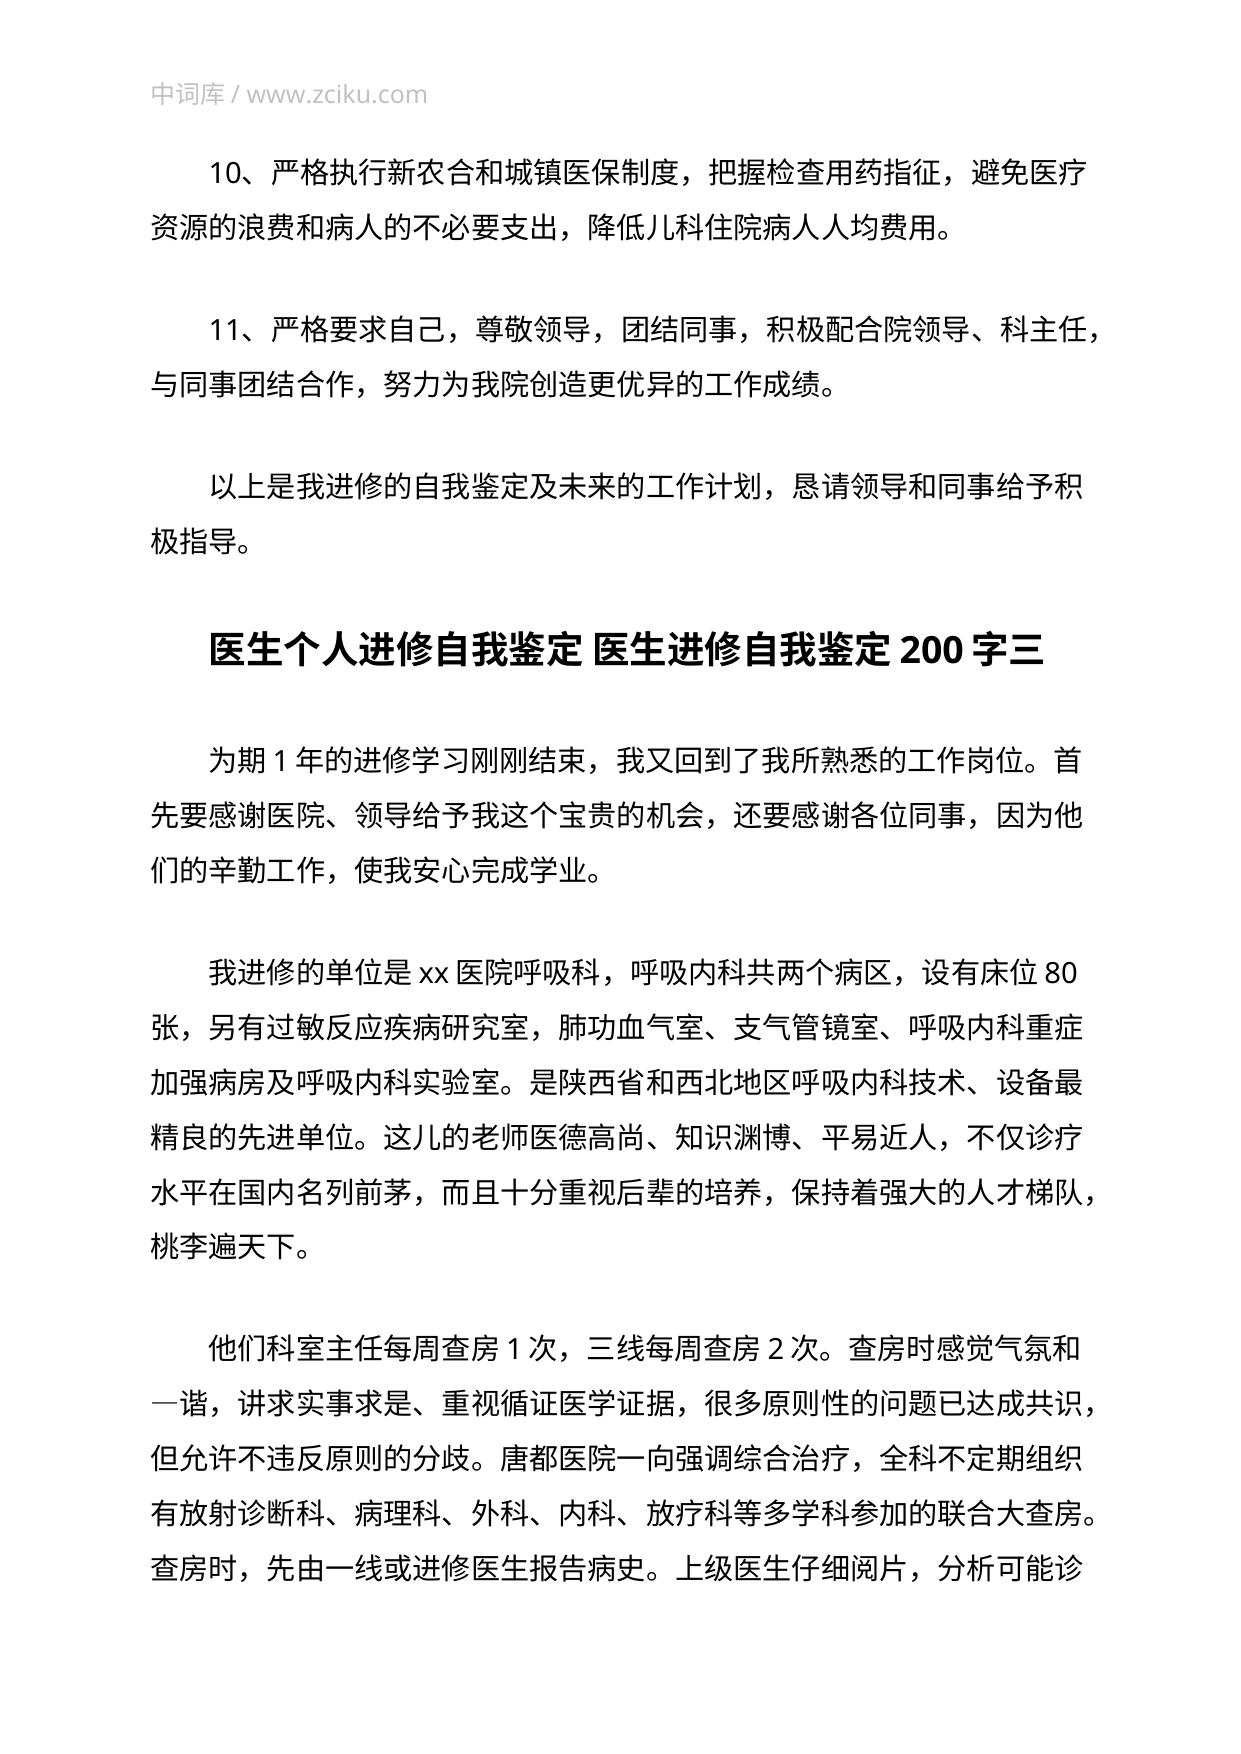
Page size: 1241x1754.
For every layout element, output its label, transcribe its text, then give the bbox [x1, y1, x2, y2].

text 医生个人进修自我鉴定 医生进修自我鉴定200字三 [150, 620, 1090, 675]
text 为期1年的进修学习刚刚结束，我又回到了我所熟悉的工作岗位。首先要感谢医院、领导给予我这个宝贵的机会，还要感谢各位同事，因为他们的辛勤工作，使我安心完成学业。 [150, 738, 1090, 890]
text 我进修的单位是xx医院呼吸科，呼吸内科共两个病区，设有床位80张，另有过敏反应疾病研究室，肺功血气室、支气管镜室、呼吸内科重症加强病房及呼吸内科实验室。是陕西省和西北地区呼吸内科技术、设备最精良的先进单位。这儿的老师医德高尚、知识渊博、平易近人，不仅诊疗水平在国内名列前茅，而且十分重视后辈的培养，保持着强大的人才梯队，桃李遍天下。 [150, 949, 1090, 1266]
text 10、严格执行新农合和城镇医保制度，把握检查用药指征，避免医疗资源的浪费和病人的不必要支出，降低儿科住院病人人均费用。 [150, 150, 1090, 247]
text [150, 1326, 1090, 1588]
text 以上是我进修的自我鉴定及未来的工作计划，恳请领导和同事给予积极指导。 [150, 463, 1090, 561]
text 11、严格要求自己，尊敬领导，团结同事，积极配合院领导、科主任，与同事团结合作，努力为我院创造更优异的工作成绩。 [150, 307, 1090, 404]
